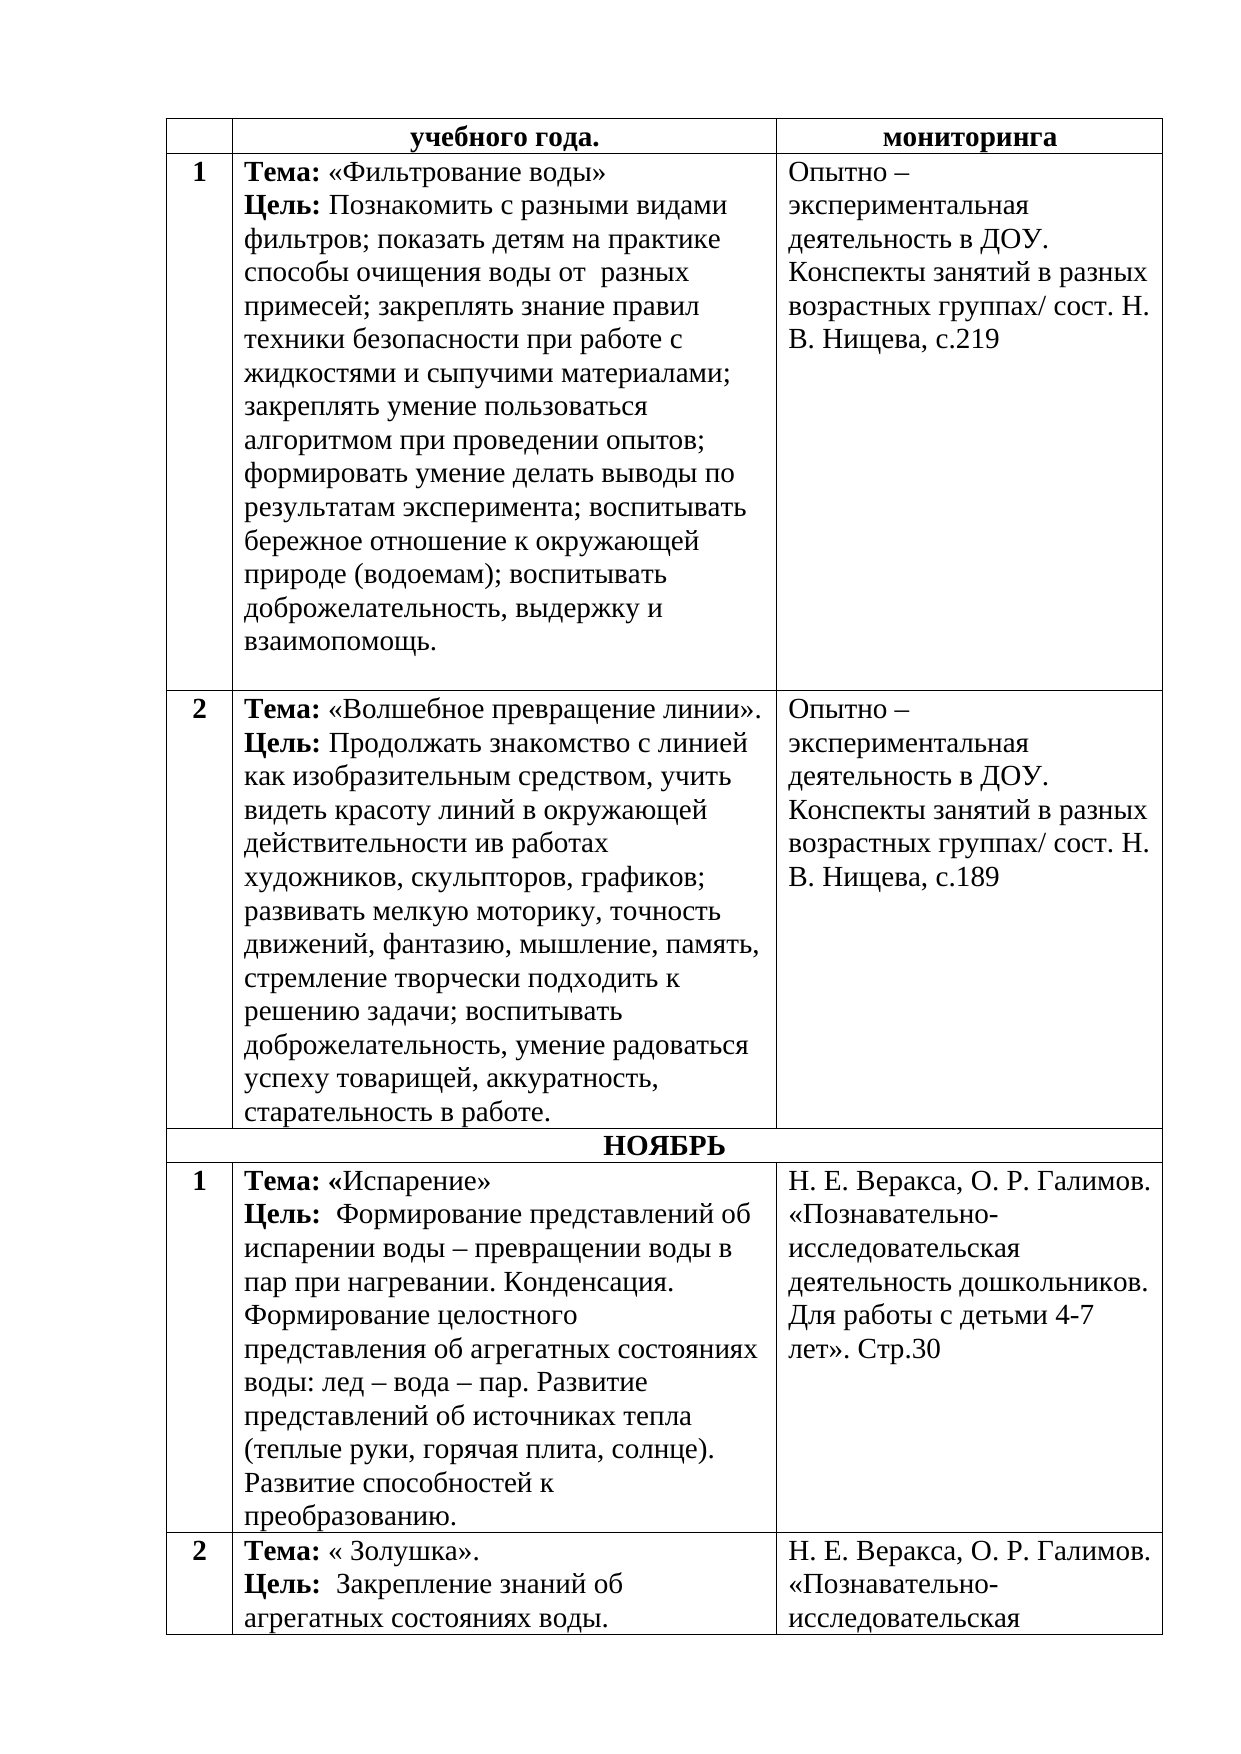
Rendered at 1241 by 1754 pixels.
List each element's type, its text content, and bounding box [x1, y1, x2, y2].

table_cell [233, 1533, 776, 1634]
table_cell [233, 119, 776, 153]
table_cell 1 [167, 154, 232, 690]
table_cell Тема: «Фильтрование воды» Цель: Познакомить с разными видами фильтров; показать детям на практике способы очищения воды от разных примесей; закреплять знание правил техники безопасности при работе с жидкостями и сыпучими материалами; закреплять умение пользоваться алгоритмом при проведении опытов; формировать умение делать выводы по результатам эксперимента; воспитывать бережное отношение к окружающей природе (водоемам); воспитывать доброжелательность, выдержку и взаимопомощь. [233, 154, 776, 690]
table_cell [167, 119, 232, 153]
table_cell Опытно – экспериментальная деятельность в ДОУ. Конспекты занятий в разных возрастных группах/ сост. Н. В. Нищева, с.189 [777, 691, 1162, 1127]
table_cell Тема: «Испарение» Цель: Формирование представлений об испарении воды – превращении воды в пар при нагревании. Конденсация. Формирование целостного представления об агрегатных состояниях воды: лед – вода – пар. Развитие представлений об источниках тепла (теплые руки, горячая плита, солнце). Развитие способностей к преобразованию. [233, 1163, 776, 1532]
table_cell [777, 119, 1162, 153]
table_cell 2 [167, 691, 232, 1127]
table_cell 2 [167, 1533, 232, 1634]
table_cell 1 [167, 1163, 232, 1532]
table_cell НОЯБРЬ [167, 1129, 1162, 1162]
table_cell Опытно – экспериментальная деятельность в ДОУ. Конспекты занятий в разных возрастных группах/ сост. Н. В. Нищева, с.219 [777, 154, 1162, 690]
table_cell Тема: «Волшебное превращение линии». Цель: Продолжать знакомство с линией как изобразительным средством, учить видеть красоту линий в окружающей действительности ив работах художников, скульпторов, графиков; развивать мелкую моторику, точность движений, фантазию, мышление, память, стремление творчески подходить к решению задачи; воспитывать доброжелательность, умение радоваться успеху товарищей, аккуратность, старательность в работе. [233, 691, 776, 1127]
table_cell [777, 1533, 1162, 1634]
table_cell Н. Е. Веракса, О. Р. Галимов. «Познавательно-исследовательская деятельность дошкольников. Для работы с детьми 4-7 лет». Стр.30 [777, 1163, 1162, 1532]
